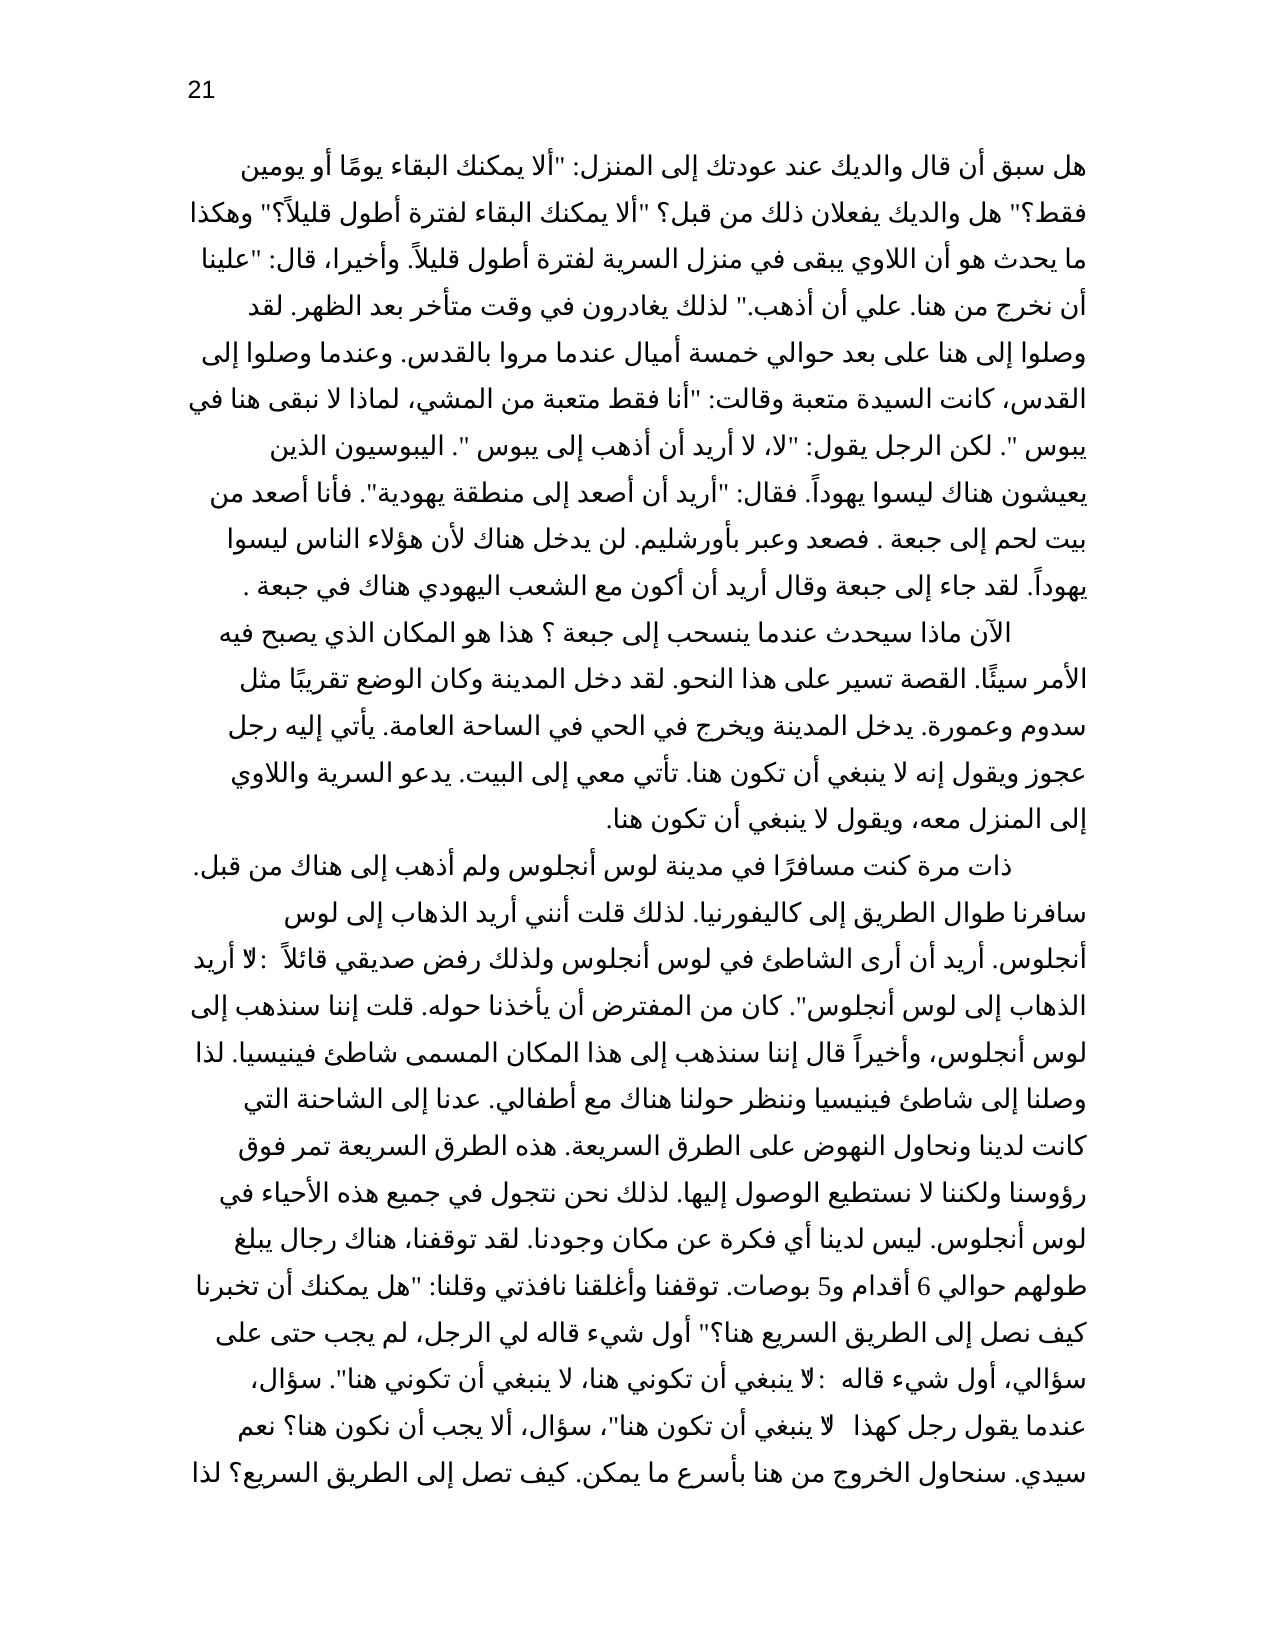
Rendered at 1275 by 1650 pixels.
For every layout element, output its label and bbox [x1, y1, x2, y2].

text [187, 150, 1087, 1488]
